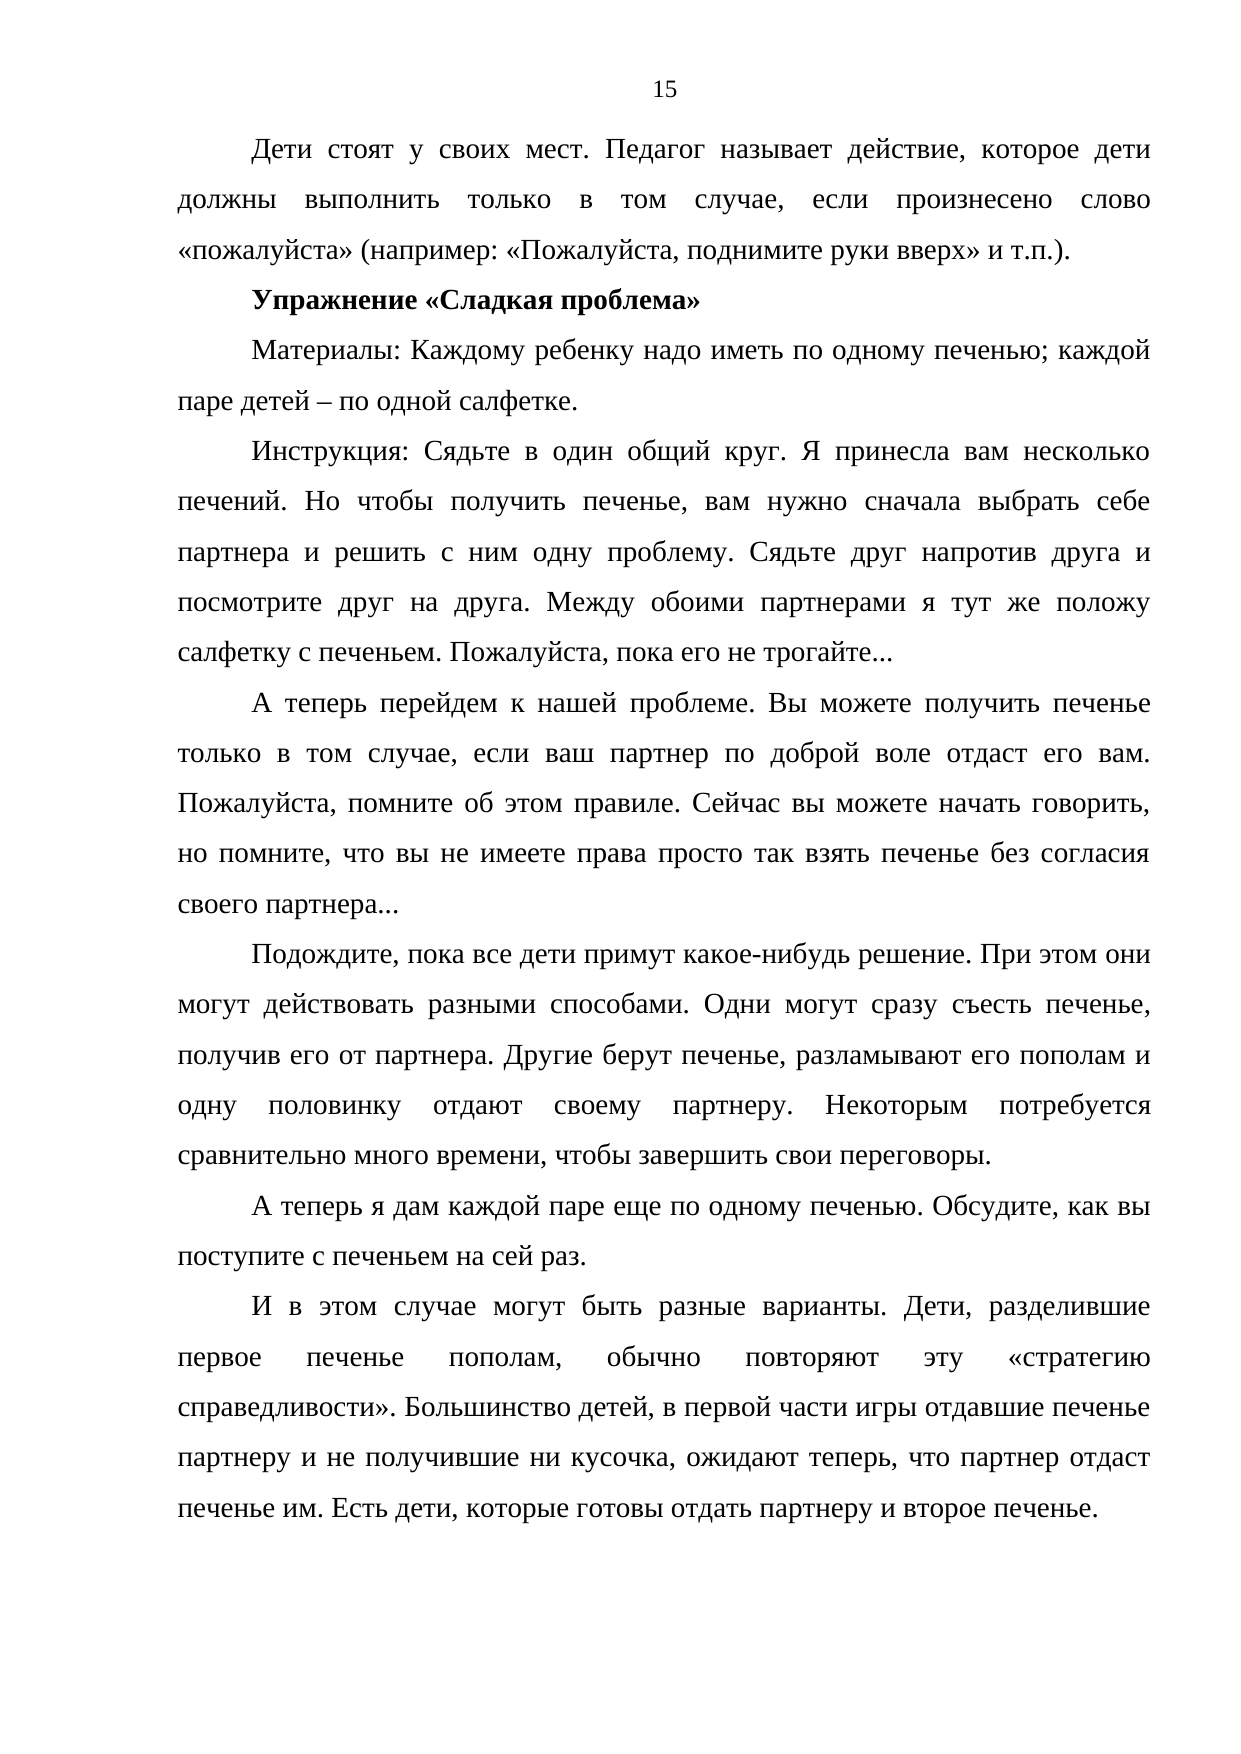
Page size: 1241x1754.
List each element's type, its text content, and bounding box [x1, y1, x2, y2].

text А теперь я дам каждой паре еще по одному печенью. Обсудите, как вы поступите с печеньем на сей раз. [177, 1188, 1152, 1272]
text Дети стоят у своих мест. Педагог называет действие, которое дети должны выполнить только в том случае, если произнесено слово «пожалуйста» (например: «Пожалуйста, поднимите руки вверх» и т.п.). [177, 131, 1152, 265]
text А теперь перейдем к нашей проблеме. Вы можете получить печенье только в том случае, если ваш партнер по доброй воле отдаст его вам. Пожалуйста, помните об этом правиле. Сейчас вы можете начать говорить, но помните, что вы не имеете права просто так взять печенье без согласия своего партнера... [177, 685, 1152, 919]
text Упражнение «Сладкая проблема» [177, 282, 1152, 316]
text Инструкция: Сядьте в один общий круг. Я принесла вам несколько печений. Но чтобы получить печенье, вам нужно сначала выбрать себе партнера и решить с ним одну проблему. Сядьте друг напротив друга и посмотрите друг на друга. Между обоими партнерами я тут же положу салфетку с печеньем. Пожалуйста, пока его не трогайте... [177, 433, 1152, 668]
text Подождите, пока все дети примут какое-нибудь решение. При этом они могут действовать разными способами. Одни могут сразу съесть печенье, получив его от партнера. Другие берут печенье, разламывают его пополам и одну половинку отдают своему партнеру. Некоторым потребуется сравнительно много времени, чтобы завершить свои переговоры. [177, 936, 1152, 1171]
text Материалы: Каждому ребенку надо иметь по одному печенью; каждой паре детей – по одной салфетке. [177, 332, 1152, 416]
text И в этом случае могут быть разные варианты. Дети, разделившие первое печенье пополам, обычно повторяют эту «стратегию справедливости». Большинство детей, в первой части игры отдавшие печенье партнеру и не получившие ни кусочка, ожидают теперь, что партнер отдаст печенье им. Есть дети, которые готовы отдать партнеру и второе печенье. [177, 1288, 1152, 1523]
